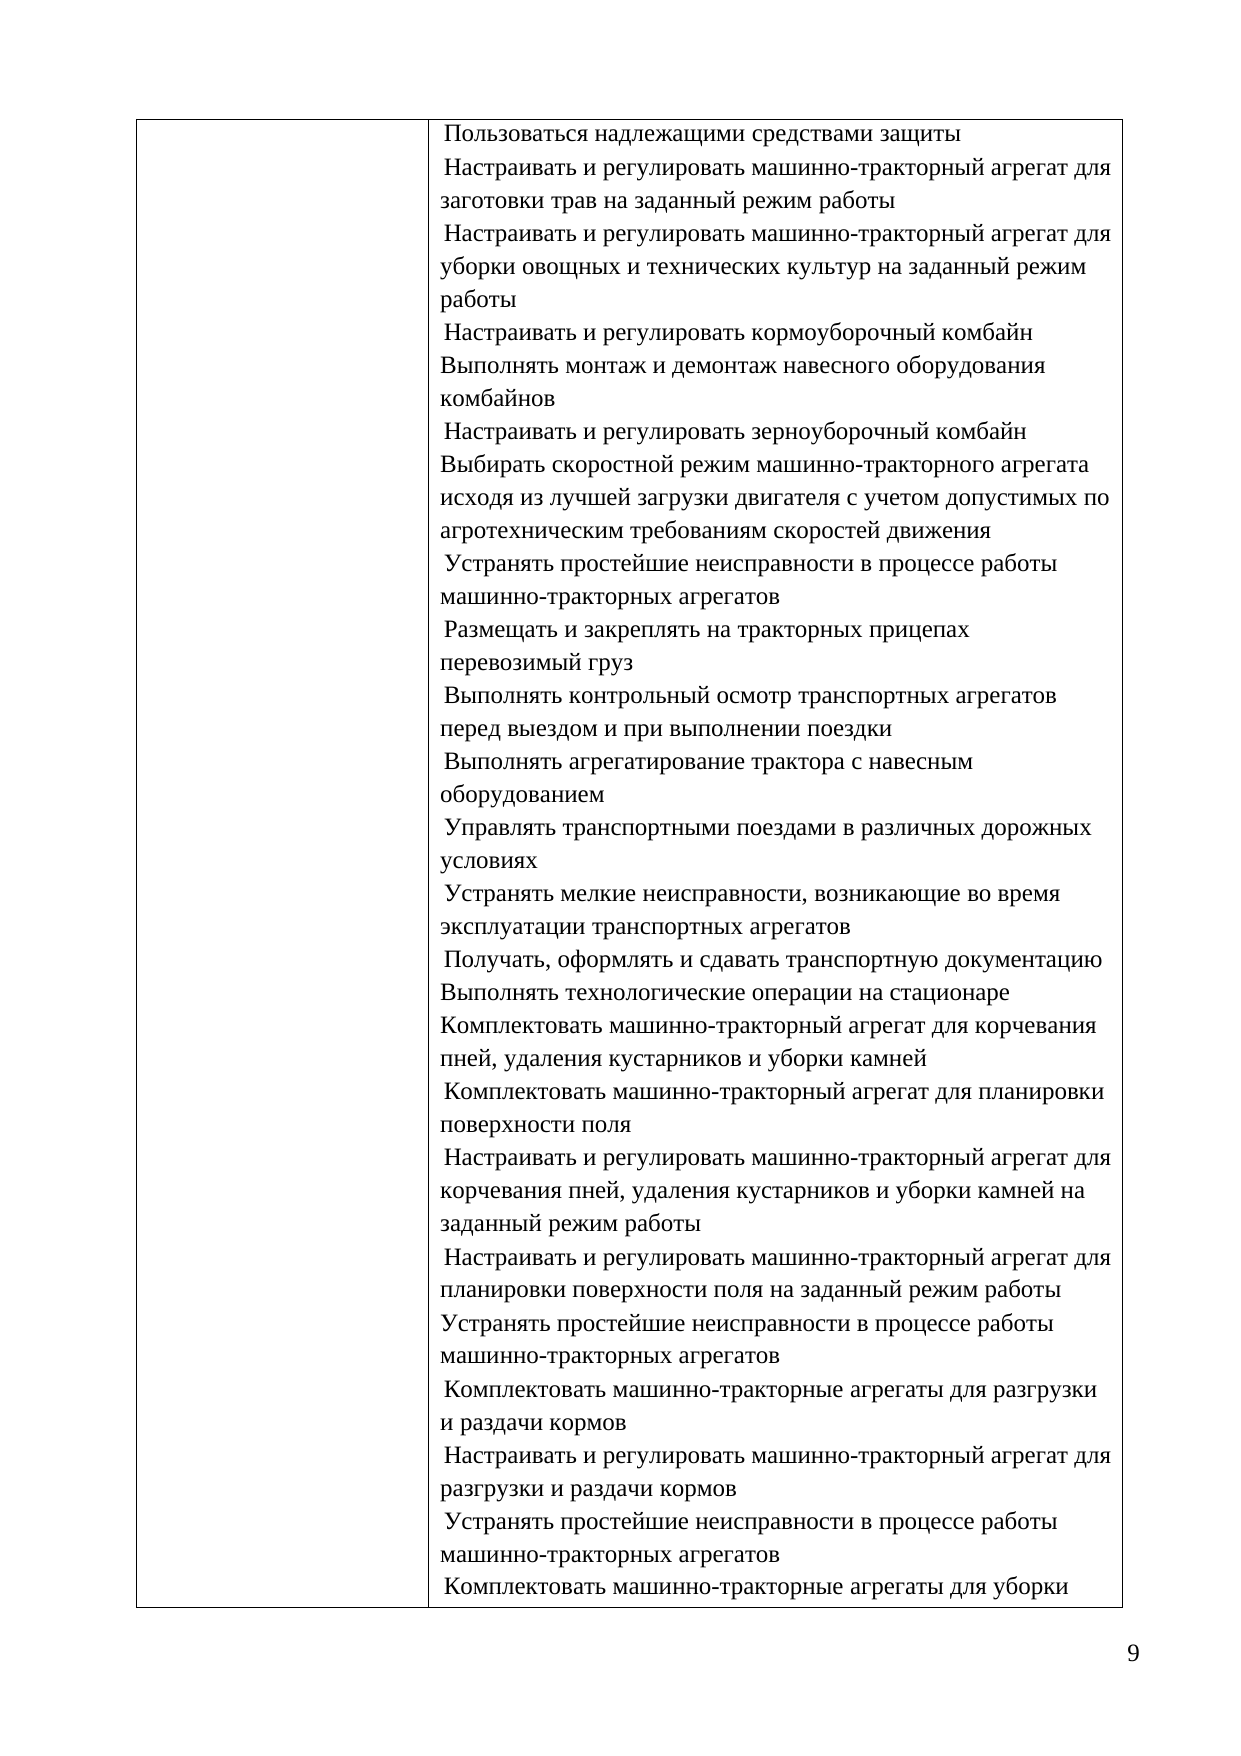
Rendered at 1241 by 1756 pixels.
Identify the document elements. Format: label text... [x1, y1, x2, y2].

table_header Пользоваться надлежащими средствами защиты Настраивать и регулировать машинно-тракторный агрегат для заготовки трав на заданный режим работы Настраивать и регулировать машинно-тракторный агрегат для уборки овощных и технических культур на заданный режим работы Настраивать и регулировать кормоуборочный комбайн Выполнять монтаж и демонтаж навесного оборудования комбайнов Настраивать и регулировать зерноуборочный комбайн Выбирать скоростной режим машинно-тракторного агрегата исходя из лучшей загрузки двигателя с учетом допустимых по агротехническим требованиям скоростей движения Устранять простейшие неисправности в процессе работы машинно-тракторных агрегатов Размещать и закреплять на тракторных прицепах перевозимый груз Выполнять контрольный осмотр транспортных агрегатов перед выездом и при выполнении поездки Выполнять агрегатирование трактора с навесным оборудованием Управлять транспортными поездами в различных дорожных условиях Устранять мелкие неисправности, возникающие во время эксплуатации транспортных агрегатов Получать, оформлять и сдавать транспортную документацию Выполнять технологические операции на стационаре Комплектовать машинно-тракторный агрегат для корчевания пней, удаления кустарников и уборки камней Комплектовать машинно-тракторный агрегат для планировки поверхности поля Настраивать и регулировать машинно-тракторный агрегат для корчевания пней, удаления кустарников и уборки камней на заданный режим работы Настраивать и регулировать машинно-тракторный агрегат для планировки поверхности поля на заданный режим работы Устранять простейшие неисправности в процессе работы машинно-тракторных агрегатов Комплектовать машинно-тракторные агрегаты для разгрузки и раздачи кормов Настраивать и регулировать машинно-тракторный агрегат для разгрузки и раздачи кормов Устранять простейшие неисправности в процессе работы машинно-тракторных агрегатов Комплектовать машинно-тракторные агрегаты для уборки [429, 120, 1122, 1607]
table_header [137, 120, 428, 1607]
